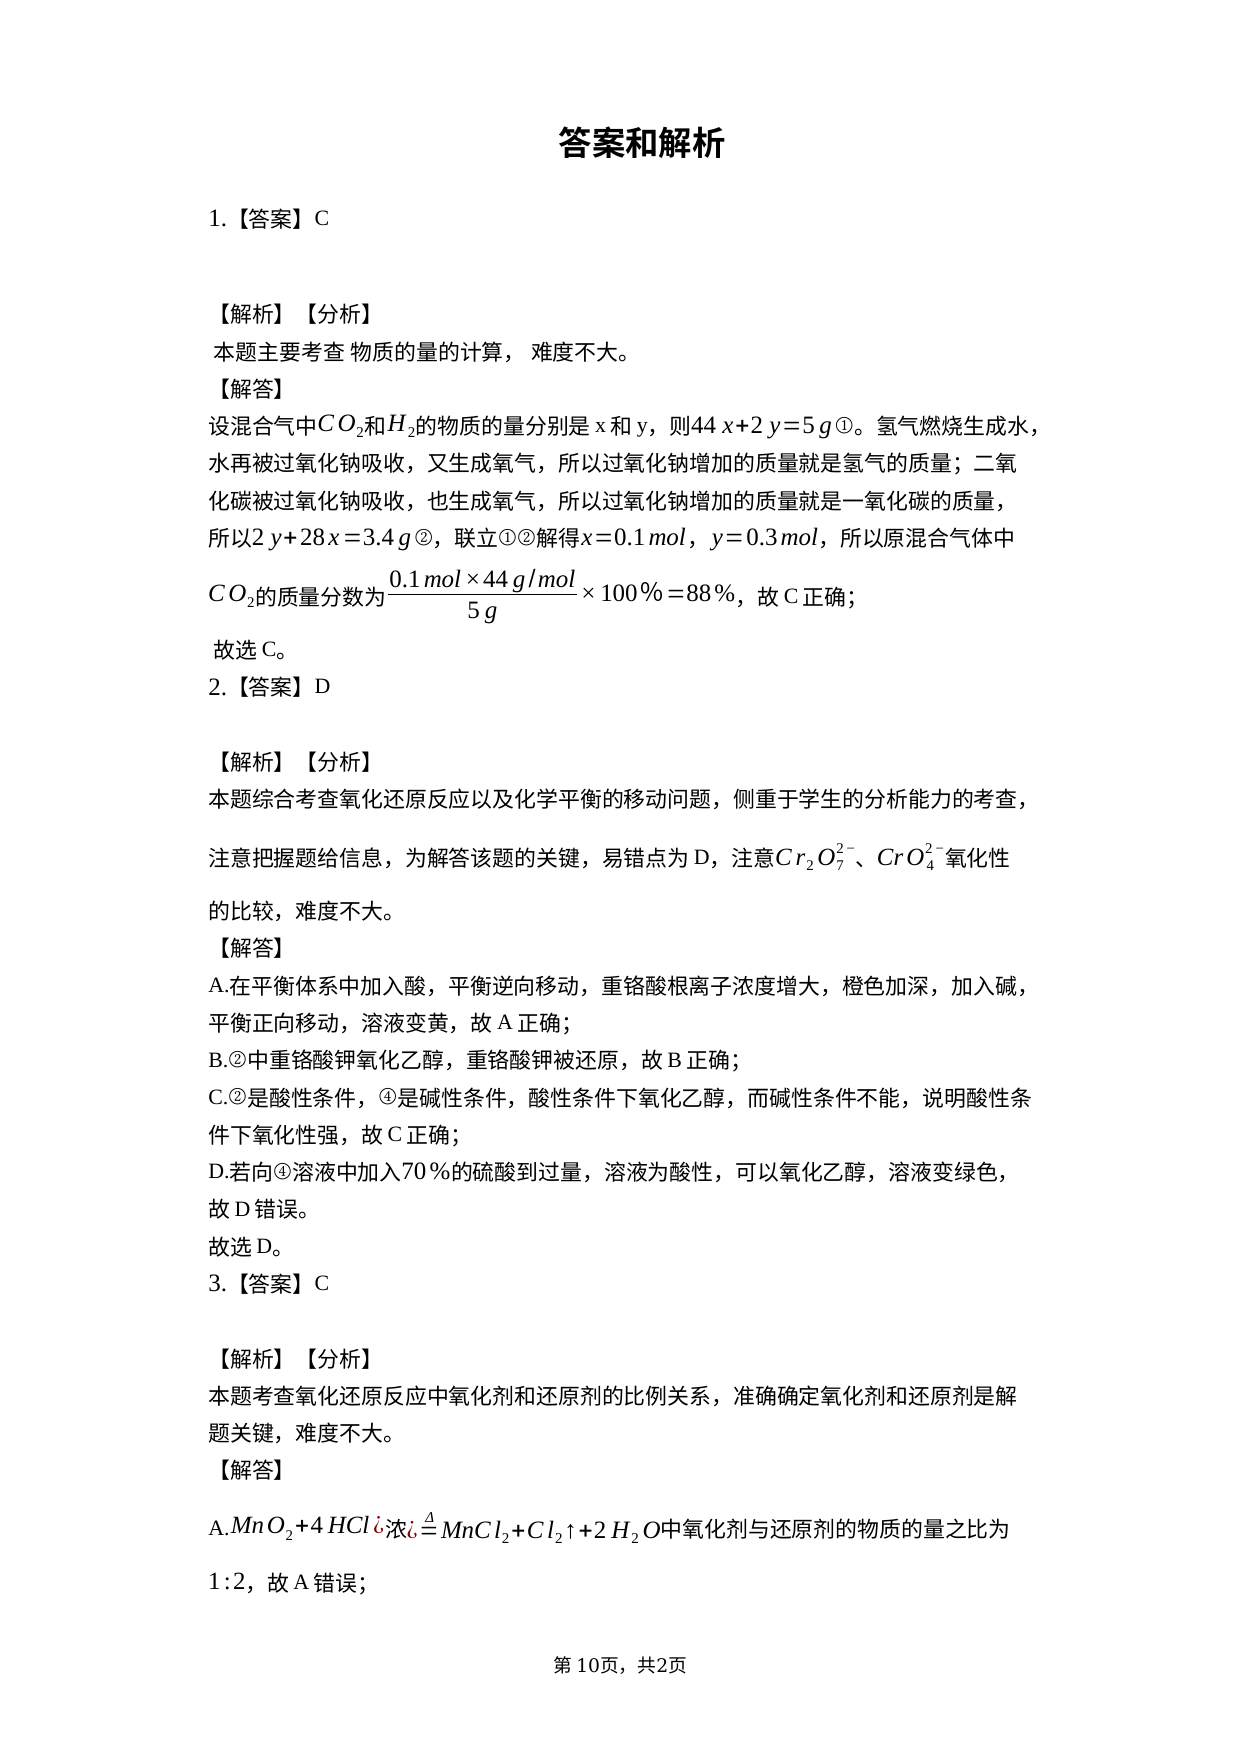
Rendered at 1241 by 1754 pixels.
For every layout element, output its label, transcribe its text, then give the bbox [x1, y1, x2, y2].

list 答案和解析 [252, 108, 1032, 173]
list 1.【答案】C [208, 201, 1032, 271]
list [208, 1341, 1032, 1598]
list 【解析】【分析】 本题综合考查氧化还原反应以及化学平衡的移动问题，侧重于学生的分析能力的考查，注意把握题给信息，为解答该题的关键，易错点为D，注意、氧化性的比较，难度不大。 【解答】 A.在平衡体系中加入酸，平衡逆向移动，重铬酸根离子浓度增大，橙色加深，加入碱，平衡正向移动，溶液变黄，故A正确； B.中重铬酸钾氧化乙醇，重铬酸钾被还原，故B正确； C.是酸性条件，是碱性条件，酸性条件下氧化乙醇，而碱性条件不能，说明酸性条件下氧化性强，故C正确； D.若向溶液中加入的硫酸到过量，溶液为酸性，可以氧化乙醇，溶液变绿色，故D错误。 故选D。 3.【答案】C [208, 744, 1032, 1336]
list 【解析】【分析】 本题主要考查 物质的量的计算， 难度不大。 【解答】 设混合气中和的物质的量分别是x和y，则。氢气燃烧生成水，水再被过氧化钠吸收，又生成氧气，所以过氧化钠增加的质量就是氢气的质量；二氧化碳被过氧化钠吸收，也生成氧气，所以过氧化钠增加的质量就是一氧化碳的质量，所以，联立解得，，所以原混合气体中的质量分数为，故C正确； 故选C。 2.【答案】D [208, 297, 1032, 740]
